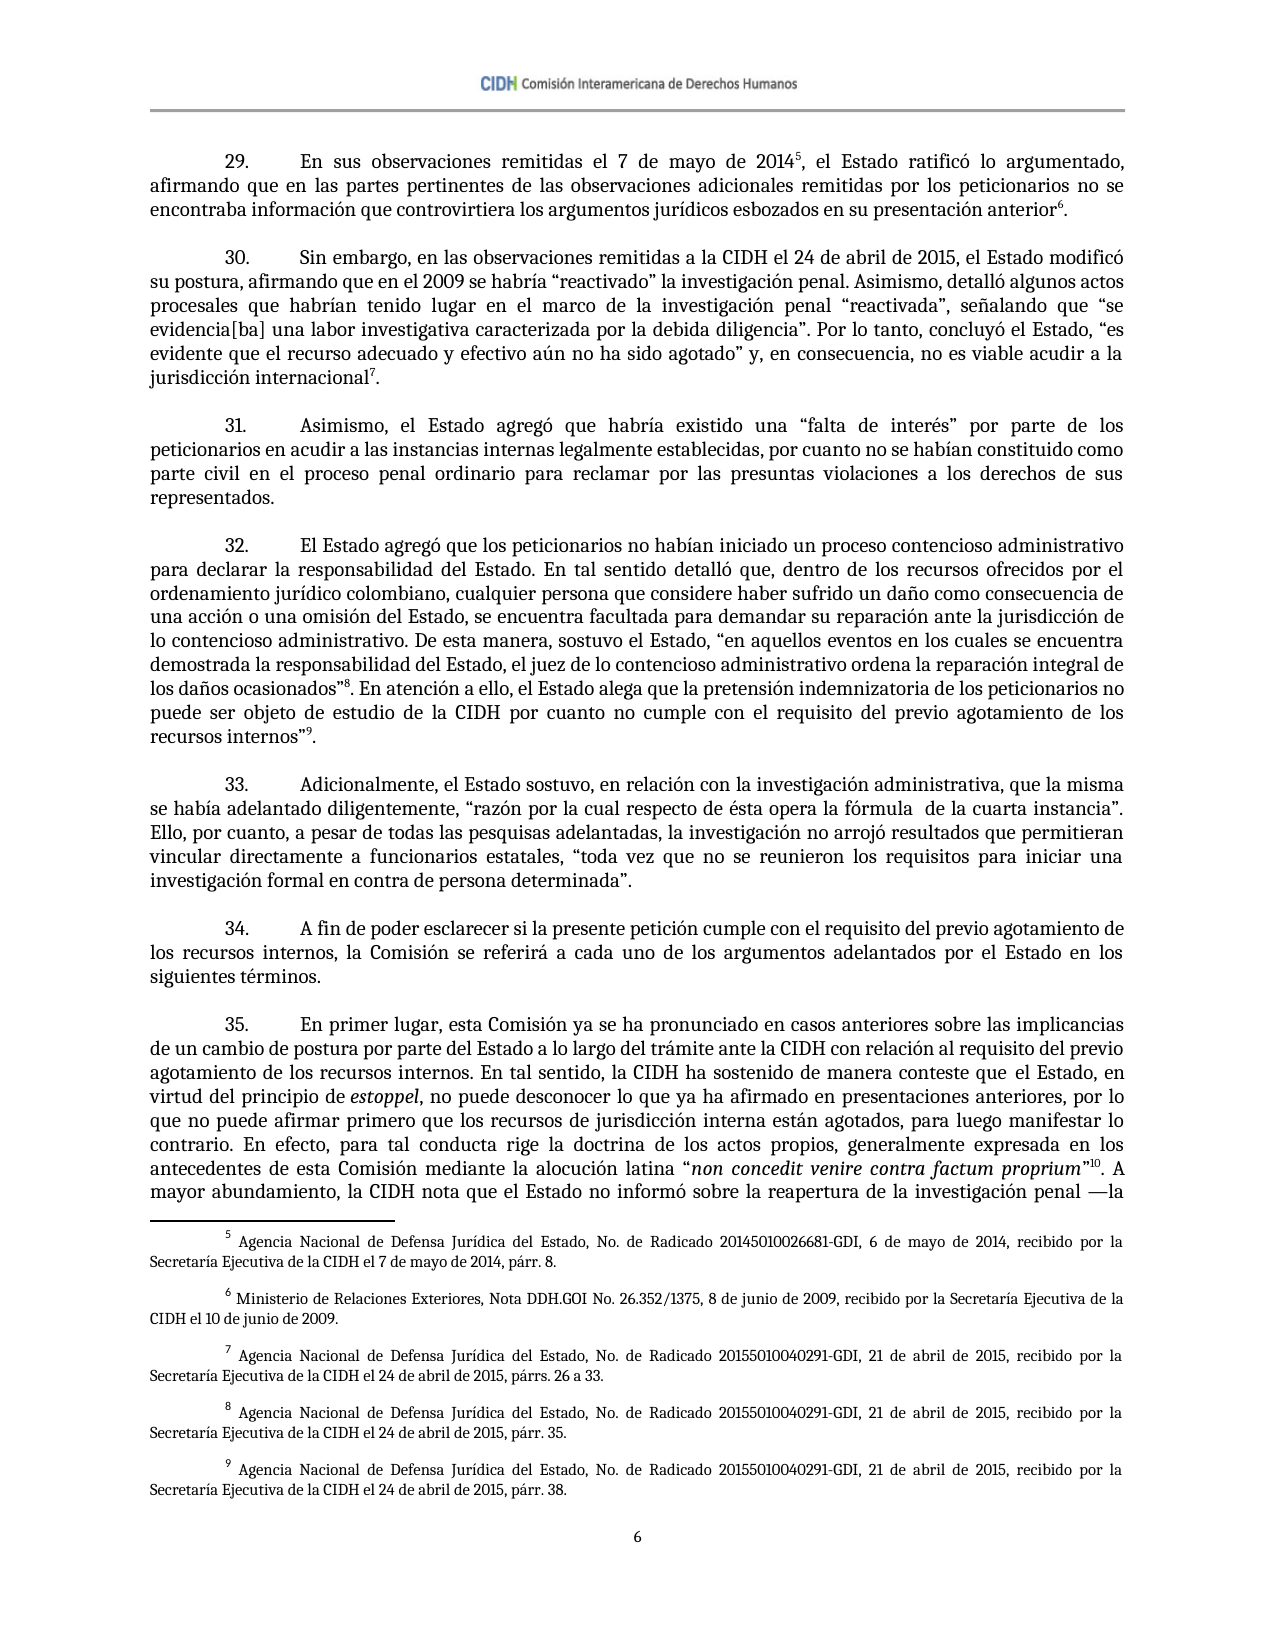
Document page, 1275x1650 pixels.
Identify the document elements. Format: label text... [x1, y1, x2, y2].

list Asimismo, el Estado agregó que habría existido una “falta de interés” por parte de los peticionarios en acudir a las instancias internas legalmente establecidas, por cuanto no se habían constituido como parte civil en el proceso penal ordinario para reclamar por las presuntas violaciones a los derechos de sus representados. [150, 413, 1125, 509]
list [150, 1012, 1125, 1204]
list En sus observaciones remitidas el 7 de mayo de 2014, el Estado ratificó lo argumentado, afirmando que en las partes pertinentes de las observaciones adicionales remitidas por los peticionarios no se encontraba información que controvirtiera los argumentos jurídicos esbozados en su presentación anterior. [150, 150, 1125, 222]
list Sin embargo, en las observaciones remitidas a la CIDH el 24 de abril de 2015, el Estado modificó su postura, afirmando que en el 2009 se habría “reactivado” la investigación penal. Asimismo, detalló algunos actos procesales que habrían tenido lugar en el marco de la investigación penal “reactivada”, señalando que “se evidencia[ba] una labor investigativa caracterizada por la debida diligencia”. Por lo tanto, concluyó el Estado, “es evidente que el recurso adecuado y efectivo aún no ha sido agotado” y, en consecuencia, no es viable acudir a la jurisdicción internacional. [150, 246, 1125, 389]
list Adicionalmente, el Estado sostuvo, en relación con la investigación administrativa, que la misma se había adelantado diligentemente, “razón por la cual respecto de ésta opera la fórmula de la cuarta instancia”. Ello, por cuanto, a pesar de todas las pesquisas adelantadas, la investigación no arrojó resultados que permitieran vincular directamente a funcionarios estatales, “toda vez que no se reunieron los requisitos para iniciar una investigación formal en contra de persona determinada”. [150, 773, 1125, 893]
list A fin de poder esclarecer si la presente petición cumple con el requisito del previo agotamiento de los recursos internos, la Comisión se referirá a cada uno de los argumentos adelantados por el Estado en los siguientes términos. [150, 917, 1125, 988]
picture [475, 75, 800, 93]
list El Estado agregó que los peticionarios no habían iniciado un proceso contencioso administrativo para declarar la responsabilidad del Estado. En tal sentido detalló que, dentro de los recursos ofrecidos por el ordenamiento jurídico colombiano, cualquier persona que considere haber sufrido un daño como consecuencia de una acción o una omisión del Estado, se encuentra facultada para demandar su reparación ante la jurisdicción de lo contencioso administrativo. De esta manera, sostuvo el Estado, “en aquellos eventos en los cuales se encuentra demostrada la responsabilidad del Estado, el juez de lo contencioso administrativo ordena la reparación integral de los daños ocasionados”. En atención a ello, el Estado alega que la pretensión indemnizatoria de los peticionarios no puede ser objeto de estudio de la CIDH por cuanto no cumple con el requisito del previo agotamiento de los recursos internos”. [150, 533, 1125, 749]
